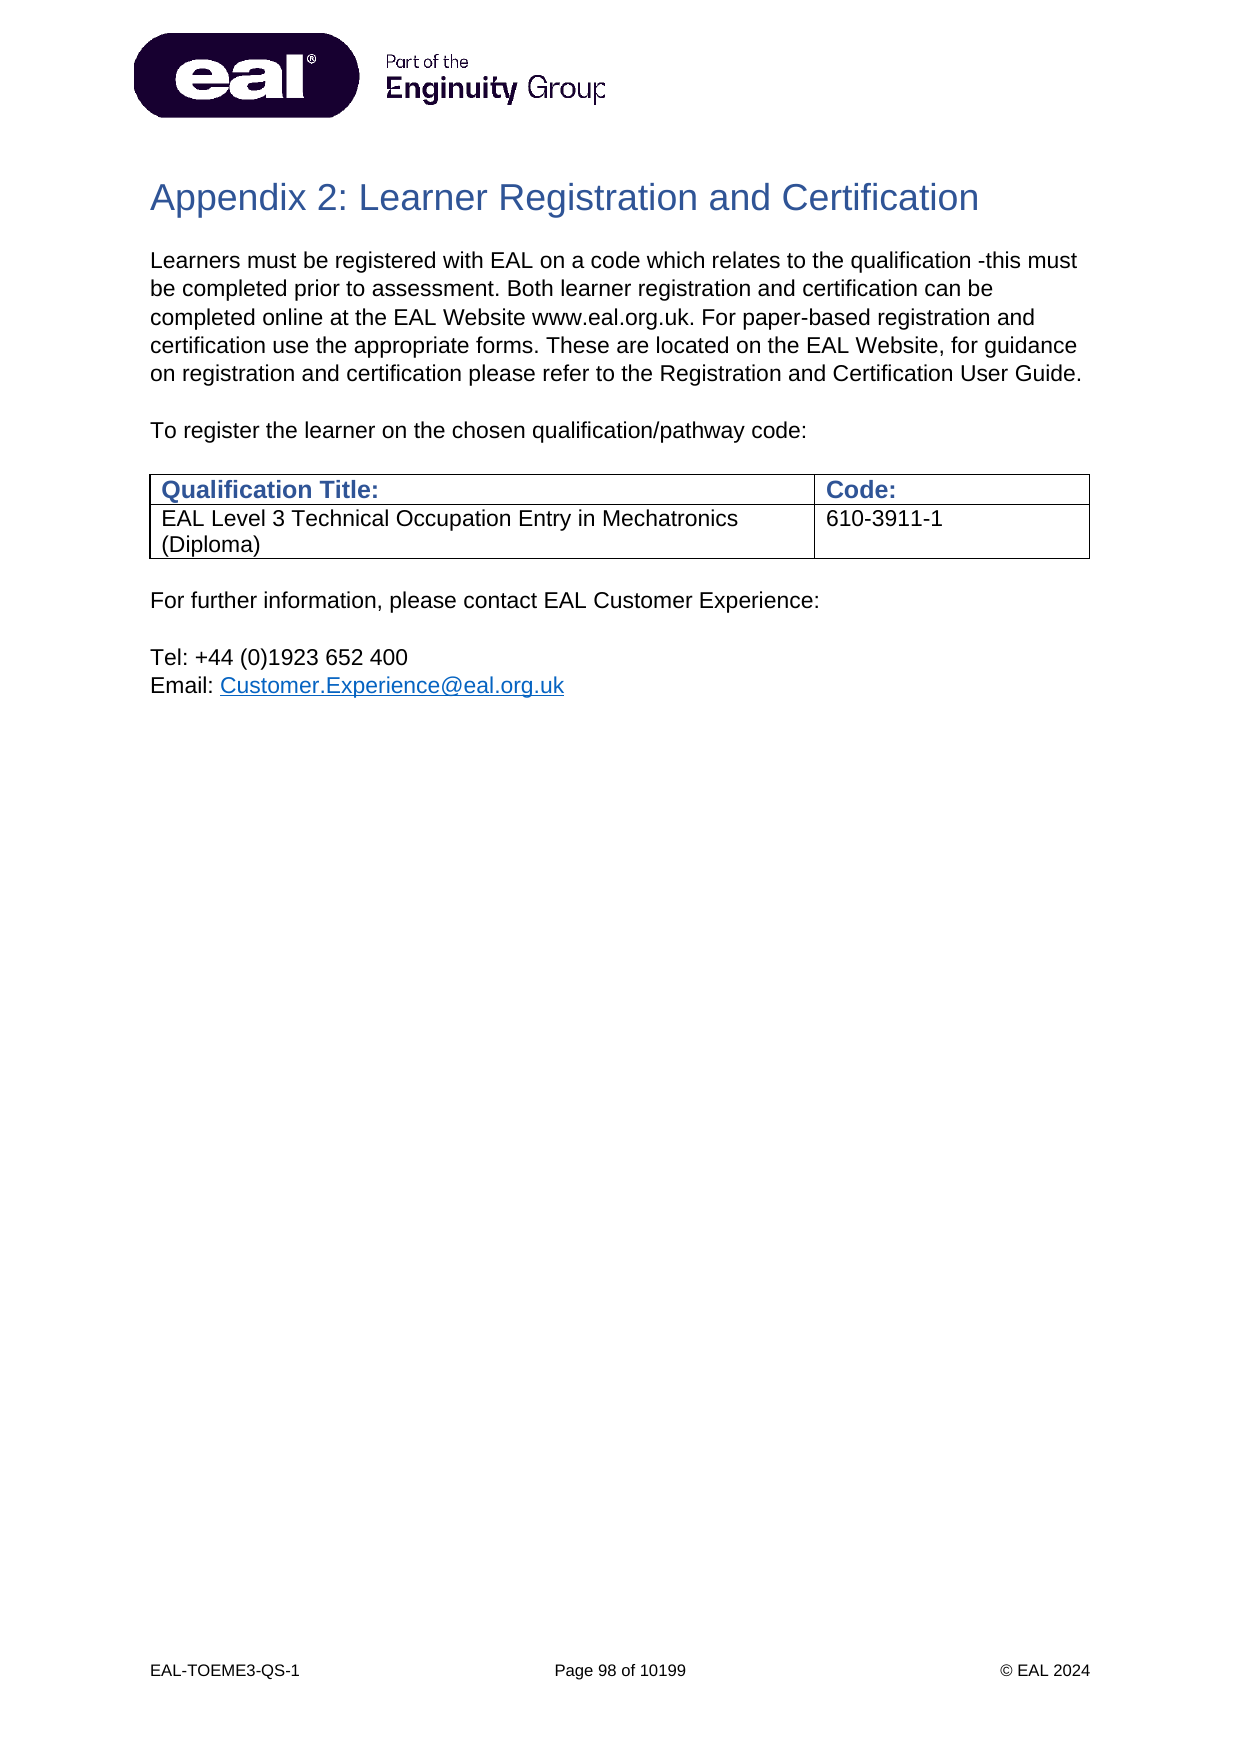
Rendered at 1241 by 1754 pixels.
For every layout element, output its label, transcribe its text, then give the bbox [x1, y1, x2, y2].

text For further information, please contact EAL Customer Experience: [150, 587, 1090, 613]
text To register the learner on the chosen qualification/pathway code: [150, 417, 1090, 443]
table_cell 610-3911-1 [815, 505, 1089, 558]
table_header Code: [815, 475, 1089, 504]
table_header Qualification Title: [151, 475, 814, 504]
text Email: Customer.Experience@eal.org.uk [150, 672, 1090, 699]
subtitle Appendix 2: Learner Registration and Certification [150, 175, 1090, 218]
text Learners must be registered with EAL on a code which relates to the qualification -this must be completed prior to assessment. Both learner registration and certification can be completed online at the EAL Website www.eal.org.uk. For paper-based registration and certification use the appropriate forms. These are located on the EAL Website, for guidance on registration and certification please refer to the Registration and Certification User Guide. [150, 247, 1090, 387]
text Tel: +44 (0)1923 652 400 [150, 644, 1090, 670]
table_cell EAL Level 3 Technical Occupation Entry in Mechatronics (Diploma) [151, 505, 814, 558]
picture [132, 33, 605, 118]
